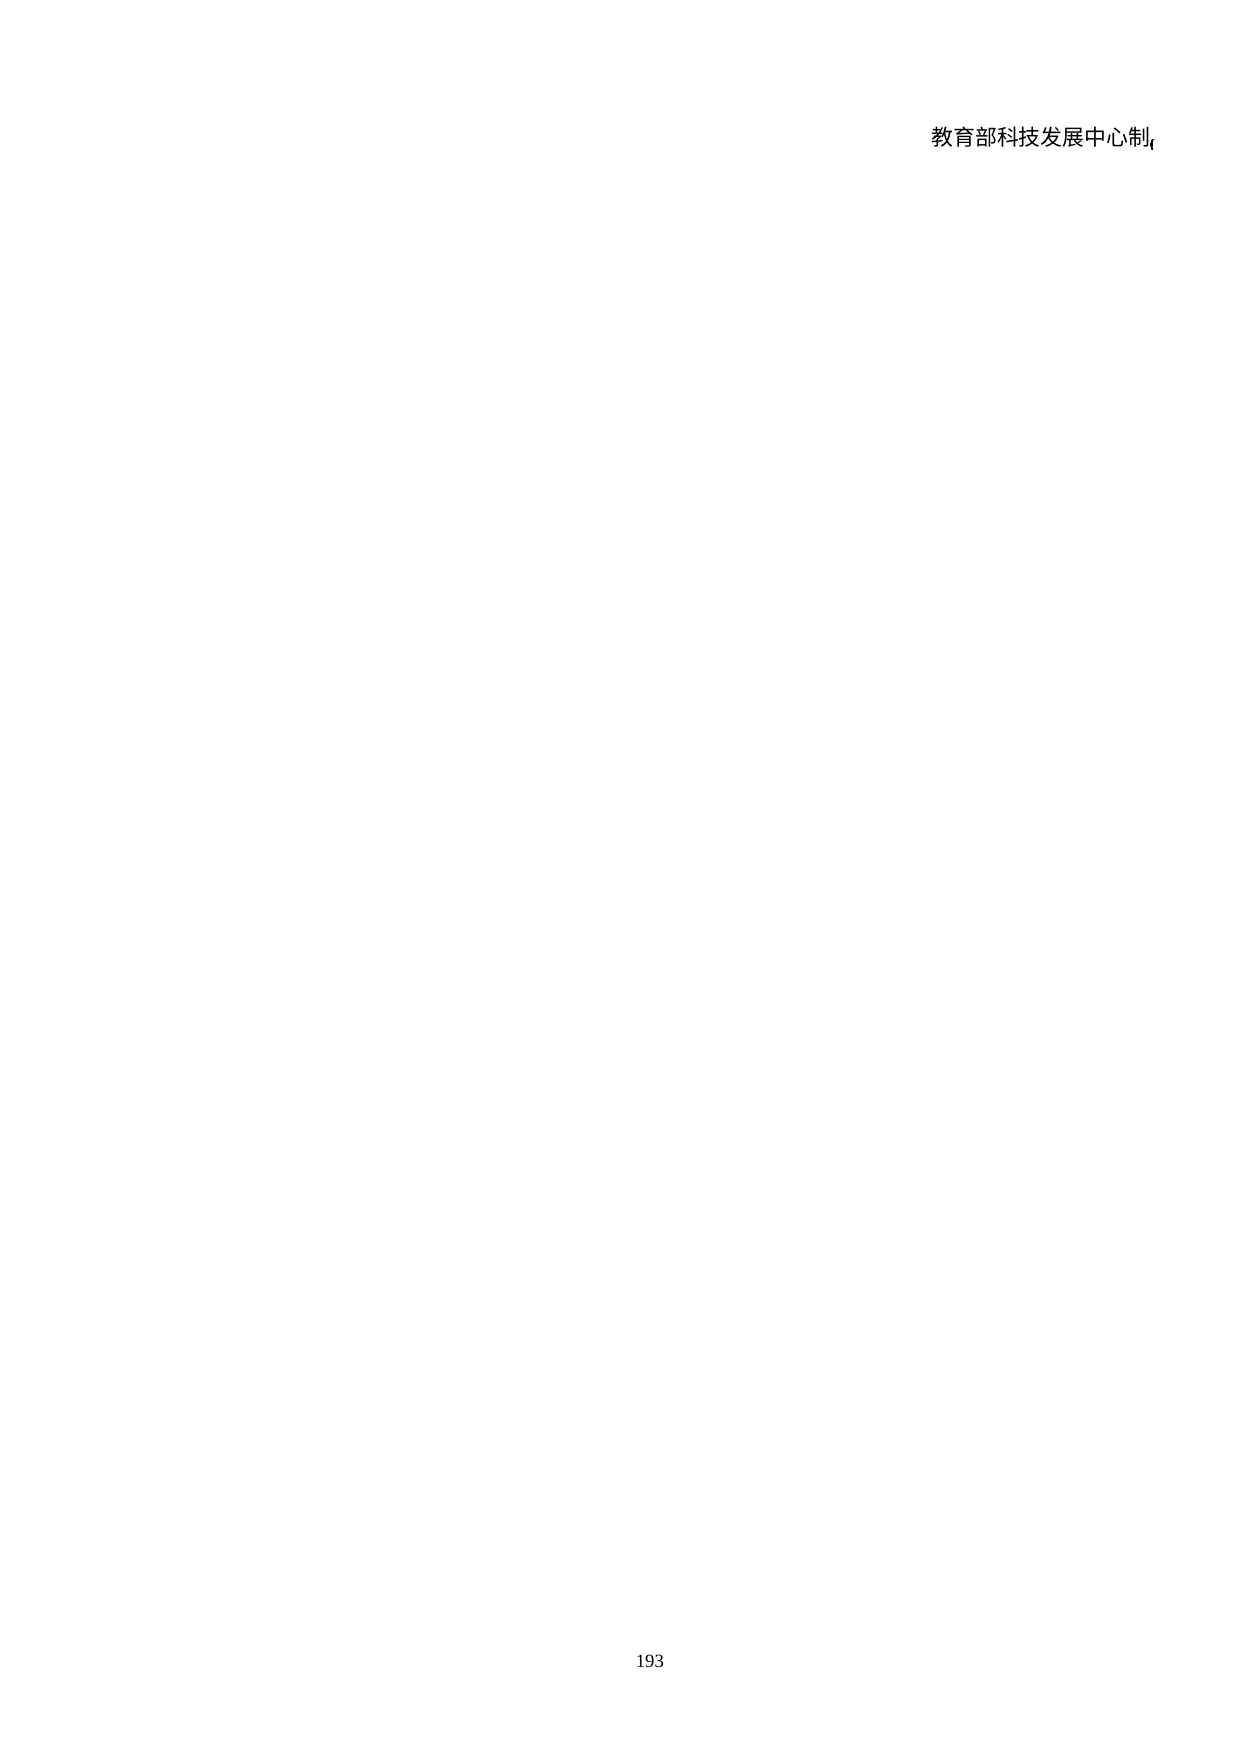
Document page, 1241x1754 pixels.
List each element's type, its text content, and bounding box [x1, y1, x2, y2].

text 教育部科技发展中心制 [148, 119, 1152, 152]
